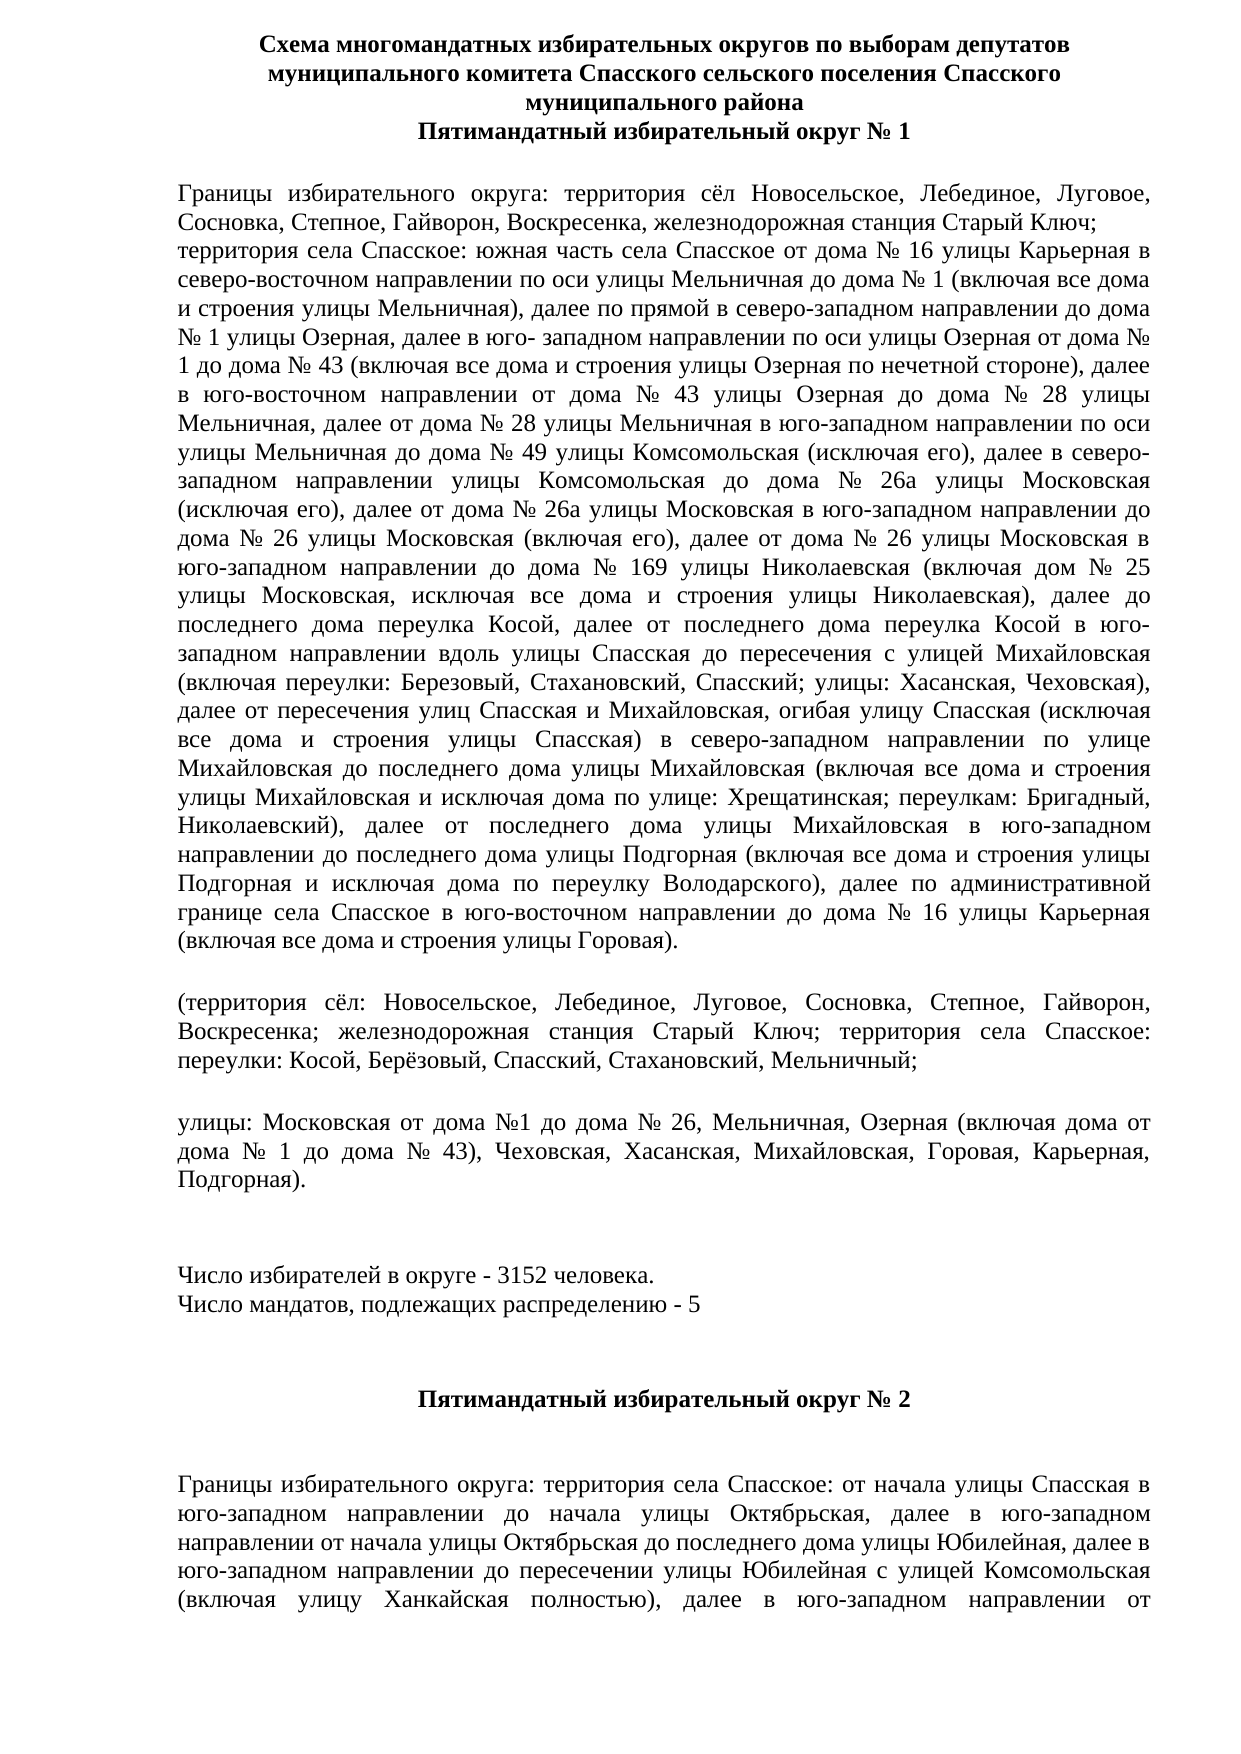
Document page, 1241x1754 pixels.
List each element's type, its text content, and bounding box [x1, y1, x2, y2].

text Пятимандатный избирательный округ № 1 [177, 116, 1152, 144]
text (территория сёл: Новосельское, Лебединое, Луговое, Сосновка, Степное, Гайворон, Воскресенка; железнодорожная станция Старый Ключ; территория села Спасское: переулки: Косой, Берёзовый, Спасский, Стахановский, Мельничный; [177, 987, 1152, 1074]
text Число избирателей в округе - 3152 человека. [177, 1260, 1152, 1289]
text Пятимандатный избирательный округ № 2 [177, 1384, 1152, 1413]
text Число мандатов, подлежащих распределению - 5 [177, 1289, 1152, 1317]
text Границы избирательного округа: территория сёл Новосельское, Лебединое, Луговое, Сосновка, Степное, Гайворон, Воскресенка, железнодорожная станция Старый Ключ; [177, 178, 1152, 235]
text Схема многомандатных избирательных округов по выборам депутатов муниципального комитета Спасского сельского поселения Спасского муниципального района [177, 29, 1152, 116]
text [177, 1469, 1152, 1613]
text улицы: Московская от дома №1 до дома № 26, Мельничная, Озерная (включая дома от дома № 1 до дома № 43), Чеховская, Хасанская, Михайловская, Горовая, Карьерная, Подгорная). [177, 1107, 1152, 1193]
text территория села Спасское: южная часть села Спасское от дома № 16 улицы Карьерная в северо-восточном направлении по оси улицы Мельничная до дома № 1 (включая все дома и строения улицы Мельничная), далее по прямой в северо-западном направлении до дома № 1 улицы Озерная, далее в юго- западном направлении по оси улицы Озерная от дома № 1 до дома № 43 (включая все дома и строения улицы Озерная по нечетной стороне), далее в юго-восточном направлении от дома № 43 улицы Озерная до дома № 28 улицы Мельничная, далее от дома № 28 улицы Мельничная в юго-западном направлении по оси улицы Мельничная до дома № 49 улицы Комсомольская (исключая его), далее в северо-западном направлении улицы Комсомольская до дома № 26а улицы Московская (исключая его), далее от дома № 26а улицы Московская в юго-западном направлении до дома № 26 улицы Московская (включая его), далее от дома № 26 улицы Московская в юго-западном направлении до дома № 169 улицы Николаевская (включая дом № 25 улицы Московская, исключая все дома и строения улицы Николаевская), далее до последнего дома переулка Косой, далее от последнего дома переулка Косой в юго-западном направлении вдоль улицы Спасская до пересечения с улицей Михайловская (включая переулки: Березовый, Стахановский, Спасский; улицы: Хасанская, Чеховская), далее от пересечения улиц Спасская и Михайловская, огибая улицу Спасская (исключая все дома и строения улицы Спасская) в северо-западном направлении по улице Михайловская до последнего дома улицы Михайловская (включая все дома и строения улицы Михайловская и исключая дома по улице: Хрещатинская; переулкам: Бригадный, Николаевский), далее от последнего дома улицы Михайловская в юго-западном направлении до последнего дома улицы Подгорная (включая все дома и строения улицы Подгорная и исключая дома по переулку Володарского), далее по административной границе села Спасское в юго-восточном направлении до дома № 16 улицы Карьерная (включая все дома и строения улицы Горовая). [177, 235, 1152, 954]
